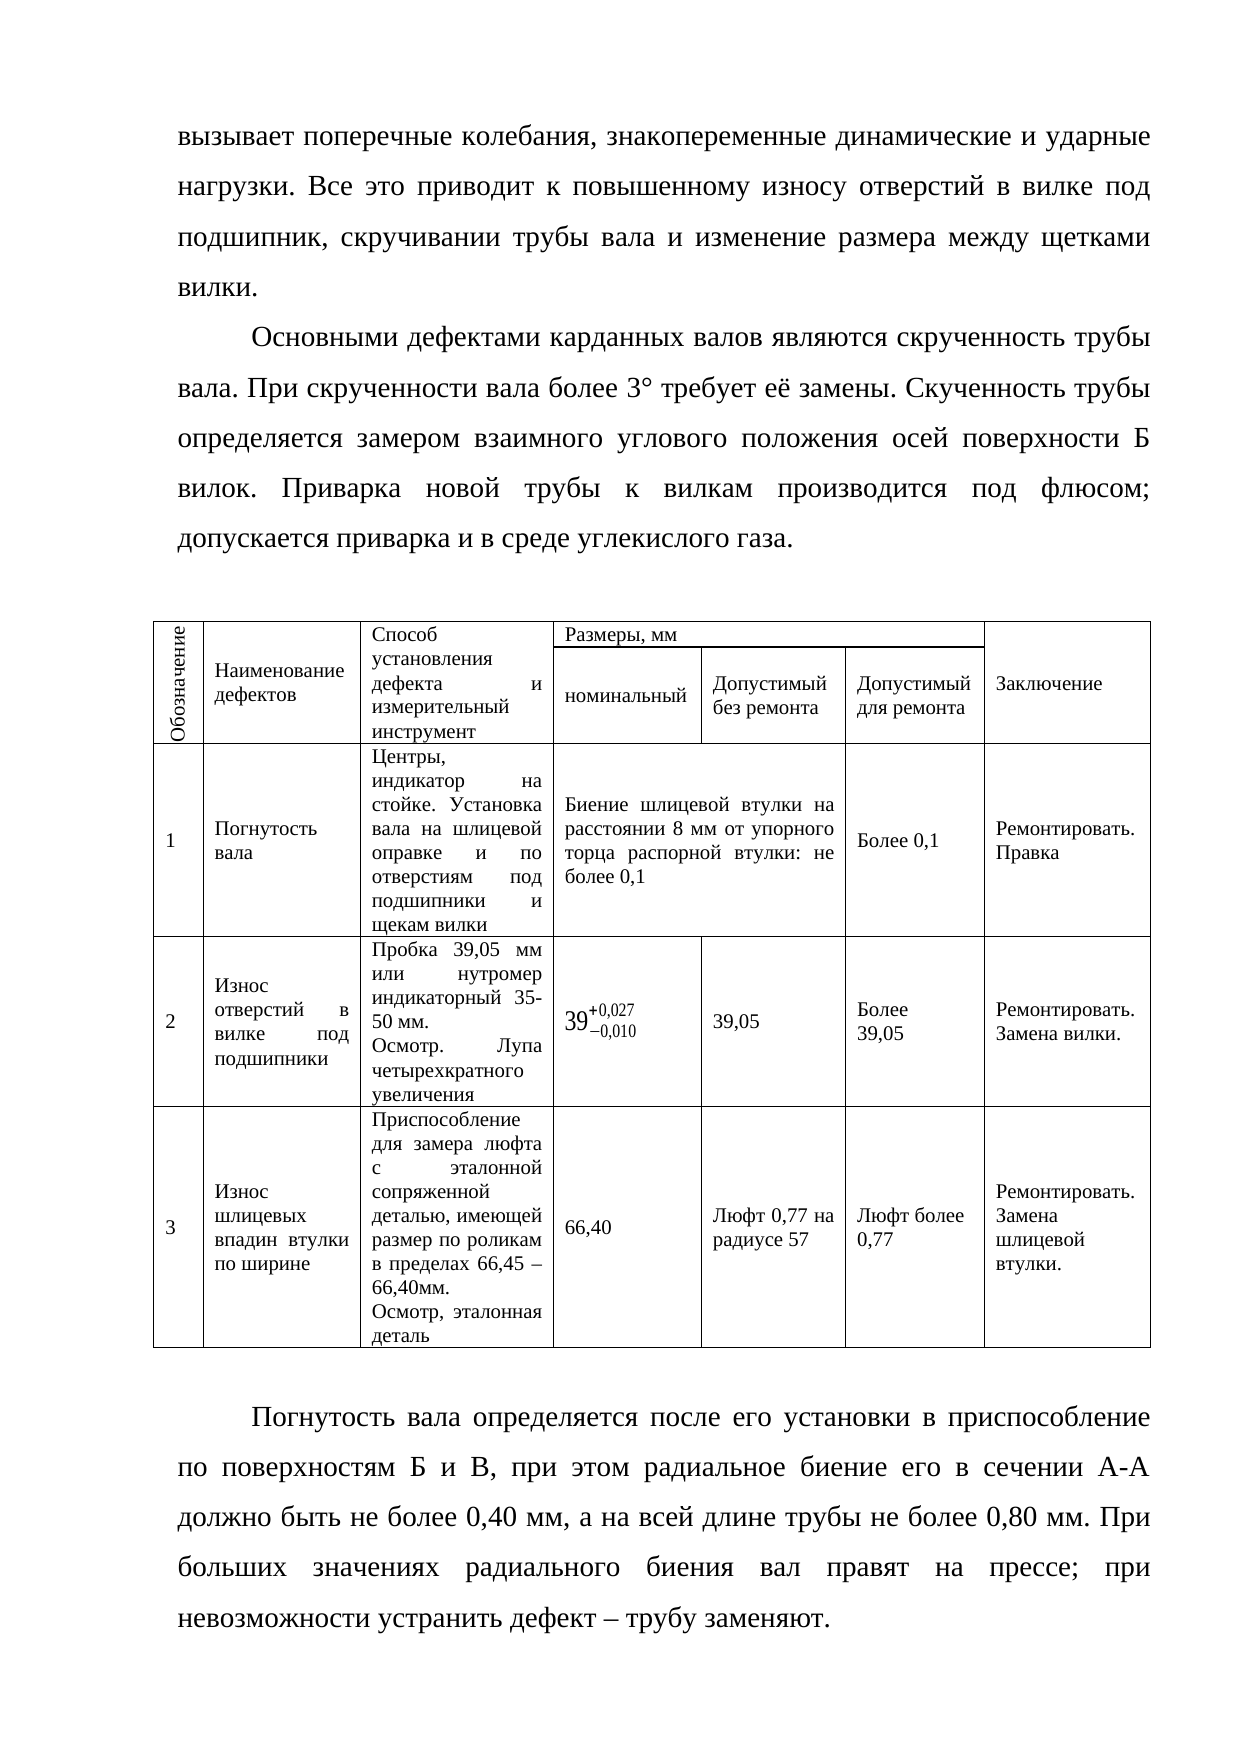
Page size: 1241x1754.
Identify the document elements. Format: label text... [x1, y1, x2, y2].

table_cell Люфт более 0,77 [846, 1107, 984, 1347]
table_cell Ремонтировать. Замена вилки. [985, 937, 1150, 1106]
table_cell Биение шлицевой втулки на расстоянии 8 мм от упорного торца распорной втулки: не более 0,1 [554, 744, 845, 936]
table_header Заключение [985, 622, 1150, 743]
table_cell Центры, индикатор на стойке. Установка вала на шлицевой оправке и по отверстиям под подшипники и щекам вилки [361, 744, 553, 936]
table_cell 39,05 [702, 937, 845, 1106]
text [177, 118, 1152, 303]
table_cell Более 39,05 [846, 937, 984, 1106]
table_cell Износ отверстий в вилке под подшипники [204, 937, 360, 1106]
text Основными дефектами карданных валов являются скрученность трубы вала. При скрученности вала более 3° требует её замены. Скученность трубы определяется замером взаимного углового положения осей поверхности Б вилок. Приварка новой трубы к вилкам производится под флюсом; допускается приварка и в среде углекислого газа. [177, 319, 1152, 554]
table_cell Люфт 0,77 на радиусе 57 [702, 1107, 845, 1347]
table_cell Приспособление для замера люфта с эталонной сопряженной деталью, имеющей размер по роликам в пределах 66,45 – 66,40мм. Осмотр, эталонная деталь [361, 1107, 553, 1347]
table_header Обозначение по эскизу [154, 622, 203, 743]
text Погнутость вала определяется после его установки в приспособление по поверхностям Б и В, при этом радиальное биение его в сечении А-А должно быть не более 0,40 мм, а на всей длине трубы не более 0,80 мм. При больших значениях радиального биения вал правят на прессе; при невозможности устранить дефект – трубу заменяют. [177, 1399, 1152, 1633]
table_header Наименование дефектов [204, 622, 360, 743]
table_cell Более 0,1 [846, 744, 984, 936]
table_cell 66,40 [554, 1107, 701, 1347]
table_header Способ установления дефекта и измерительный инструмент [361, 622, 553, 743]
table_cell Погнутость вала [204, 744, 360, 936]
table_cell Ремонтировать. Правка [985, 744, 1150, 936]
table_cell Пробка 39,05 мм или нутромер индикаторный 35-50 мм. Осмотр. Лупа четырехкратного увеличения [361, 937, 553, 1106]
table_cell [554, 937, 701, 1106]
table_cell Ремонтировать. Замена шлицевой втулки. [985, 1107, 1150, 1347]
table_header Размеры, мм [554, 622, 984, 646]
table_cell 2 [154, 937, 203, 1106]
table_cell Износ шлицевых впадин втулки по ширине [204, 1107, 360, 1347]
table_cell Допустимый для ремонта [846, 648, 984, 743]
table_cell номинальный [554, 648, 701, 743]
table_cell Допустимый без ремонта [702, 648, 845, 743]
table_cell 3 [154, 1107, 203, 1347]
table_cell 1 [154, 744, 203, 936]
